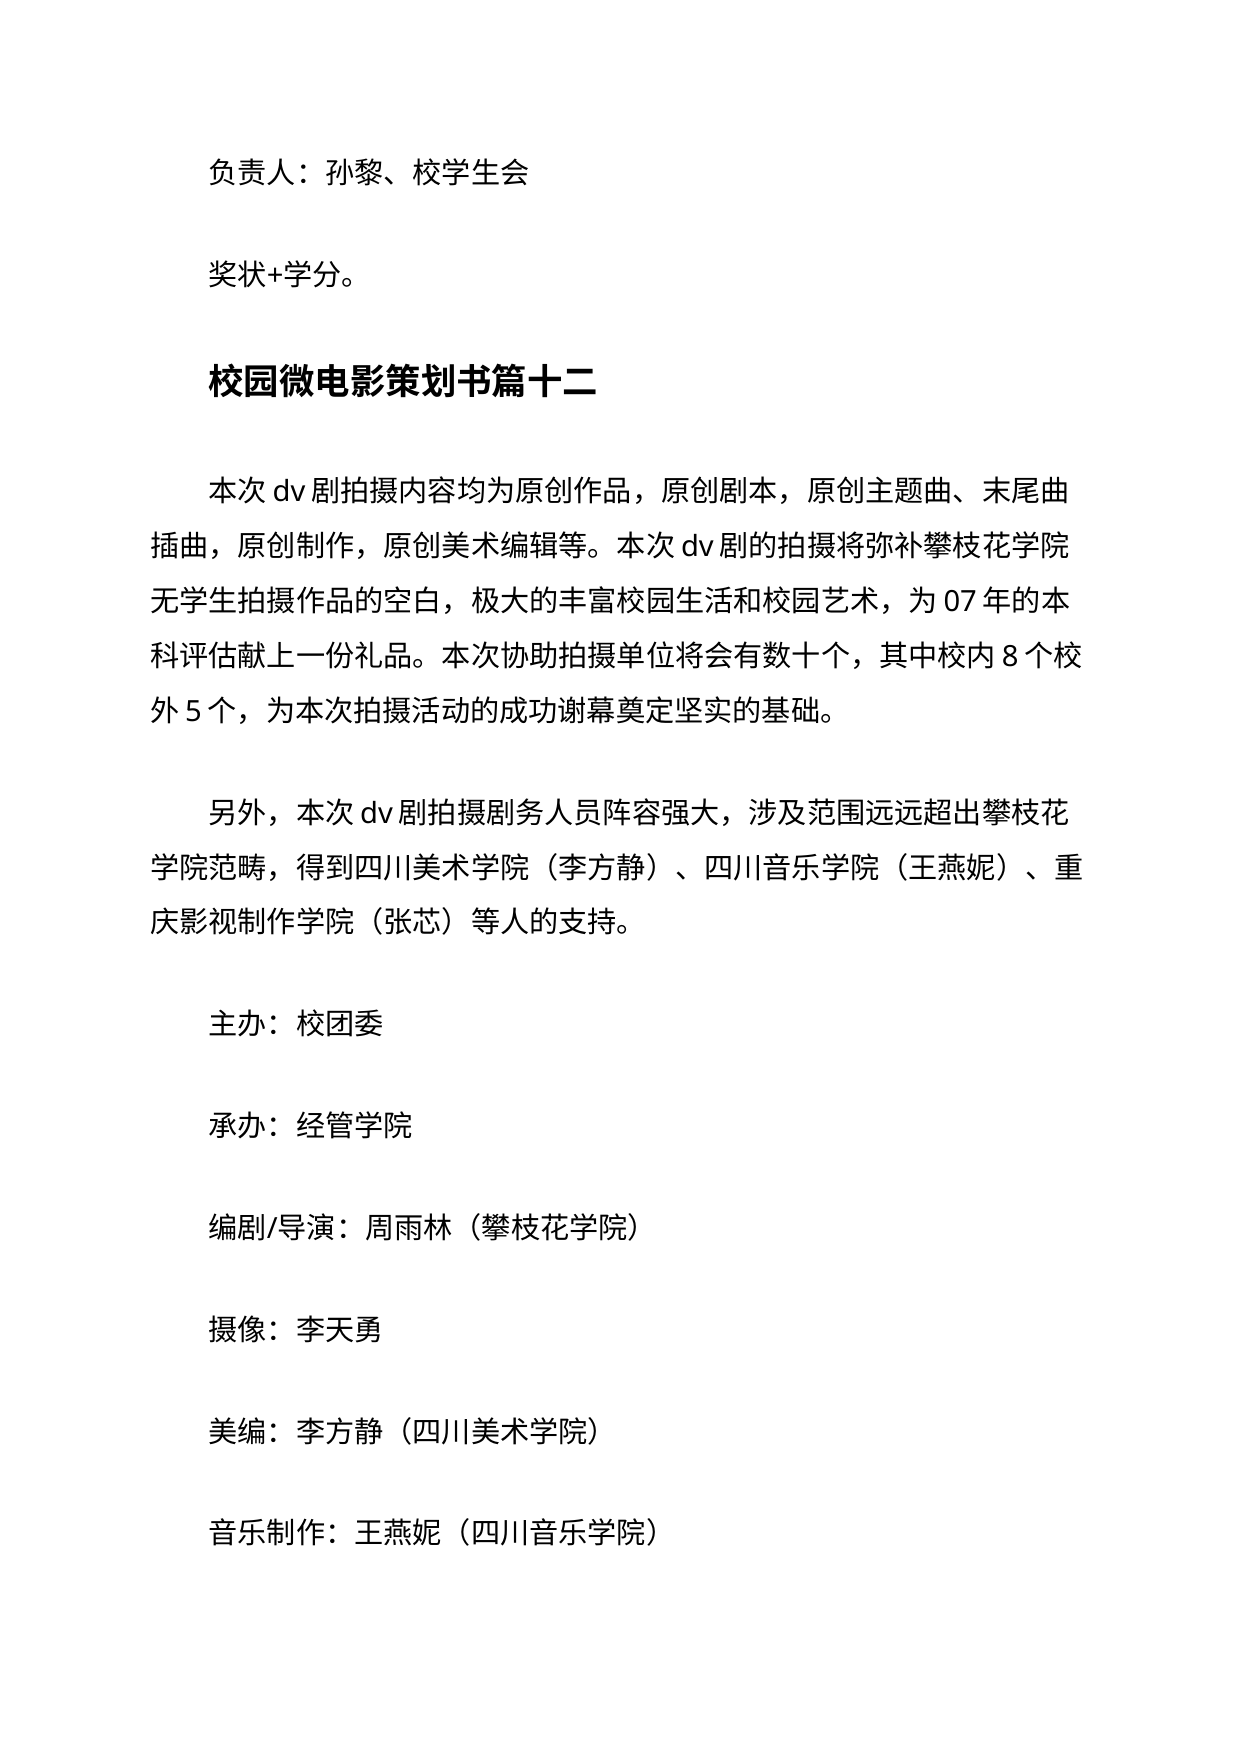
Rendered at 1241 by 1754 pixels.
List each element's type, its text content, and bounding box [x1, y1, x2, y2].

text 另外，本次dv剧拍摄剧务人员阵容强大，涉及范围远远超出攀枝花学院范畴，得到四川美术学院（李方静）、四川音乐学院（王燕妮）、重庆影视制作学院（张芯）等人的支持。 [150, 789, 1090, 941]
text 奖状+学分。 [150, 252, 1090, 294]
text 编剧/导演：周雨林（攀枝花学院） [150, 1204, 1090, 1247]
text 美编：李方静（四川美术学院） [150, 1408, 1090, 1450]
text 承办：经管学院 [150, 1103, 1090, 1145]
text 音乐制作：王燕妮（四川音乐学院） [150, 1510, 1090, 1552]
text 校园微电影策划书篇十二 [150, 354, 1090, 405]
text 负责人：孙黎、校学生会 [150, 150, 1090, 192]
text 本次dv剧拍摄内容均为原创作品，原创剧本，原创主题曲、末尾曲插曲，原创制作，原创美术编辑等。本次dv剧的拍摄将弥补攀枝花学院无学生拍摄作品的空白，极大的丰富校园生活和校园艺术，为07年的本科评估献上一份礼品。本次协助拍摄单位将会有数十个，其中校内8个校外5个，为本次拍摄活动的成功谢幕奠定坚实的基础。 [150, 467, 1090, 729]
text 摄像：李天勇 [150, 1306, 1090, 1349]
text 主办：校团委 [150, 1001, 1090, 1043]
